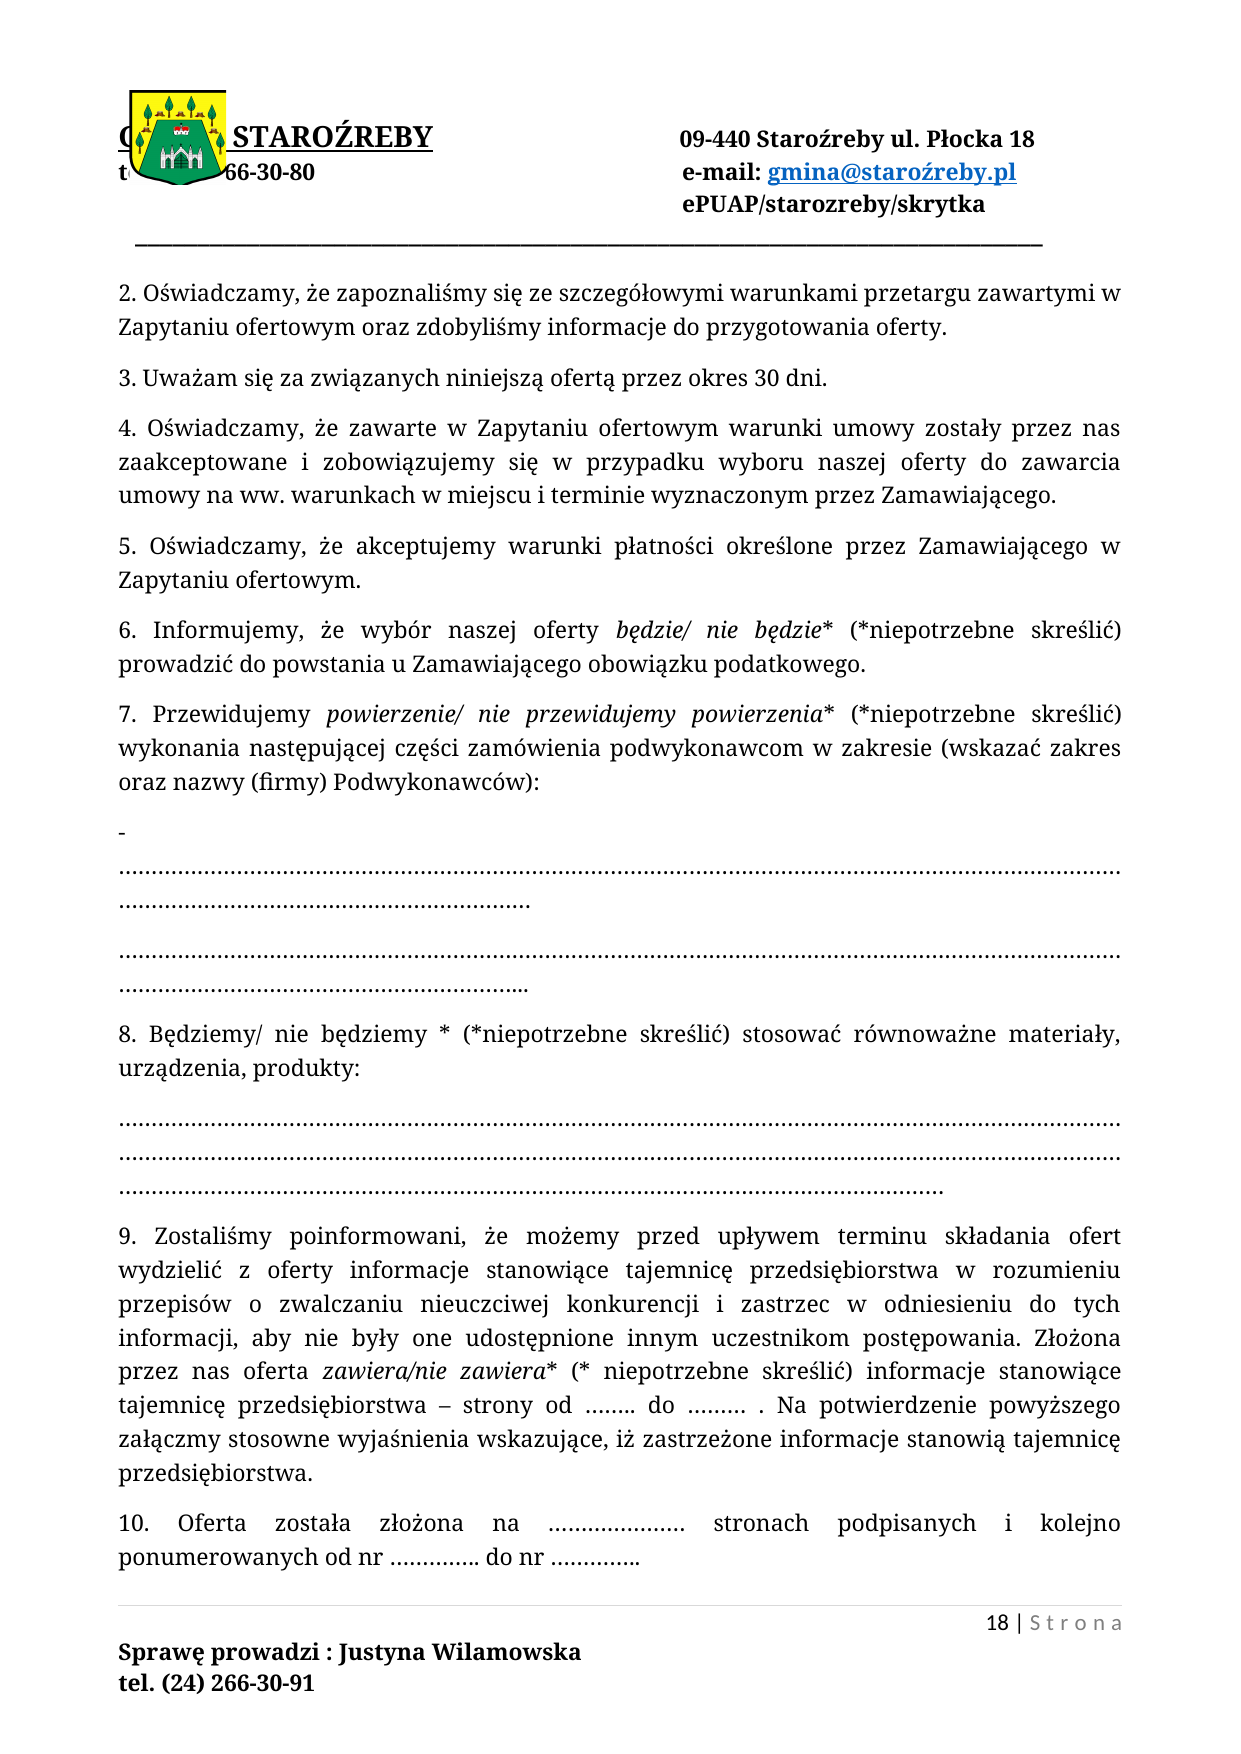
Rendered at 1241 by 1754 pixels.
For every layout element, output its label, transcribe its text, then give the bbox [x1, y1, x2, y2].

text 4. Oświadczamy, że zawarte w Zapytaniu ofertowym warunki umowy zostały przez nas zaakceptowane i zobowiązujemy się w przypadku wyboru naszej oferty do zawarcia umowy na ww. warunkach w miejscu i terminie wyznaczonym przez Zamawiającego. [118, 412, 1122, 511]
text 10. Oferta została złożona na ………………… stronach podpisanych i kolejno ponumerowanych od nr ………….. do nr ………….. [118, 1507, 1122, 1572]
text 5. Oświadczamy, że akceptujemy warunki płatności określone przez Zamawiającego w Zapytaniu ofertowym. [118, 530, 1122, 595]
text 2. Oświadczamy, że zapoznaliśmy się ze szczegółowymi warunkami przetargu zawartymi w Zapytaniu ofertowym oraz zdobyliśmy informacje do przygotowania oferty. [118, 277, 1122, 342]
text 3. Uważam się za związanych niniejszą ofertą przez okres 30 dni. [118, 362, 1122, 393]
text ……………………………………………………………………………………………………………………………………………………………………………………………………………………………………………………………………………………………………………………………………………………………………………………………… [118, 1102, 1122, 1201]
text 9. Zostaliśmy poinformowani, że możemy przed upływem terminu składania ofert wydzielić z oferty informacje stanowiące tajemnicę przedsiębiorstwa w rozumieniu przepisów o zwalczaniu nieuczciwej konkurencji i zastrzec w odniesieniu do tych informacji, aby nie były one udostępnione innym uczestnikom postępowania. Złożona przez nas oferta zawiera/nie zawiera* (* niepotrzebne skreślić) informacje stanowiące tajemnicę przedsiębiorstwa – strony od …….. do ……… . Na potwierdzenie powyższego załączmy stosowne wyjaśnienia wskazujące, iż zastrzeżone informacje stanowią tajemnicę przedsiębiorstwa. [118, 1220, 1122, 1488]
text - ……………………………………………………………………………………………………………………………………………………………………………………………… [118, 816, 1122, 915]
text ……………………………………………………………………………………………………………………………………………………………………………………………... [118, 934, 1122, 999]
text 7. Przewidujemy powierzenie/ nie przewidujemy powierzenia* (*niepotrzebne skreślić) wykonania następującej części zamówienia podwykonawcom w zakresie (wskazać zakres oraz nazwy (firmy) Podwykonawców): [118, 698, 1122, 797]
picture [129, 90, 227, 185]
text 6. Informujemy, że wybór naszej oferty będzie/ nie będzie* (*niepotrzebne skreślić) prowadzić do powstania u Zamawiającego obowiązku podatkowego. [118, 614, 1122, 679]
text 8. Będziemy/ nie będziemy * (*niepotrzebne skreślić) stosować równoważne materiały, urządzenia, produkty: [118, 1018, 1122, 1083]
